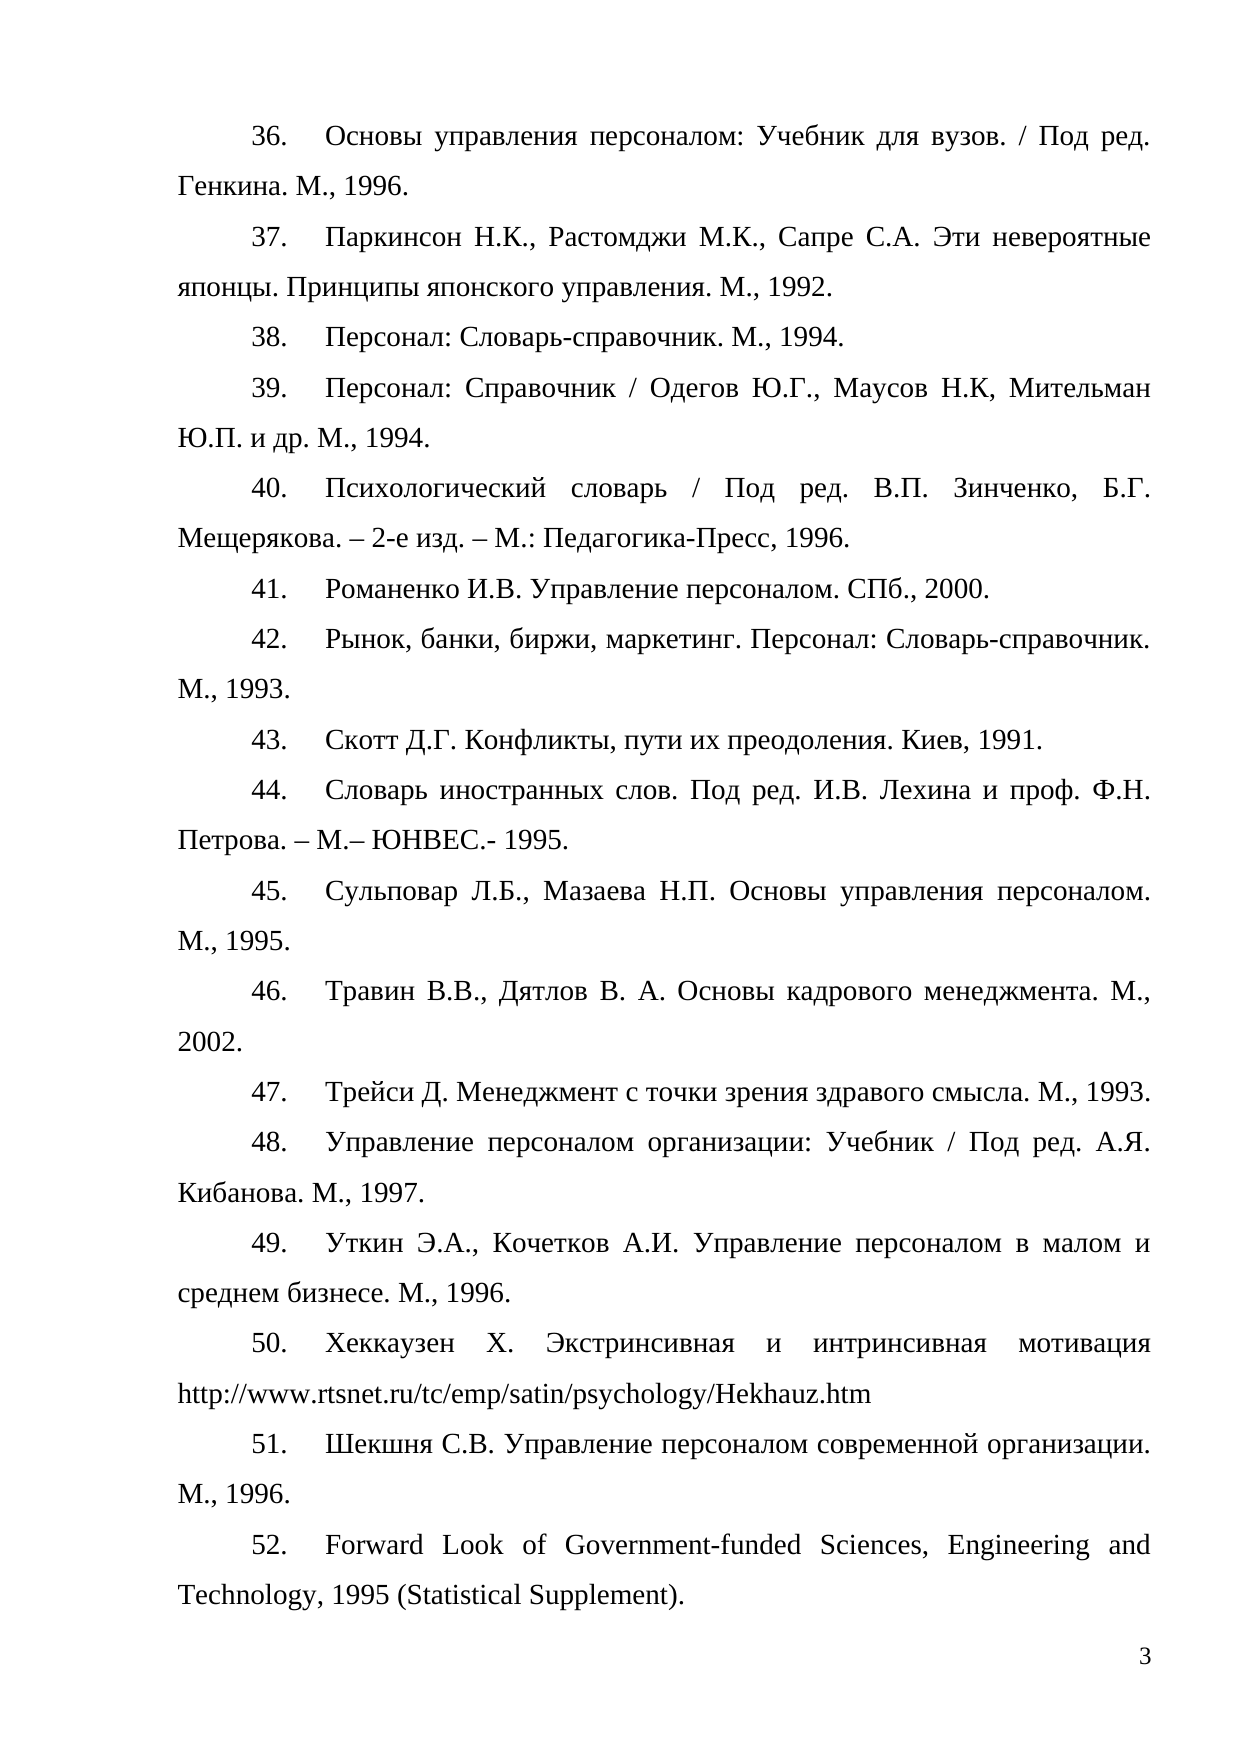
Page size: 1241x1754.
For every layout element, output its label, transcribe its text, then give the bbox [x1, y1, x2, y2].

list Персонал: Словарь-справочник. М., 1994. [177, 319, 1152, 353]
list Рынок, банки, биржи, маркетинг. Персонал: Словарь-справочник. М., 1993. [177, 621, 1152, 705]
list Уткин Э.А., Кочетков А.И. Управление персоналом в малом и среднем бизнесе. М., 1996. [177, 1225, 1152, 1309]
list Романенко И.В. Управление персоналом. СПб., 2000. [177, 571, 1152, 604]
list Персонал: Справочник / Одегов Ю.Г., Маусов Н.К, Мительман Ю.П. и др. М., 1994. [177, 370, 1152, 453]
list Скотт Д.Г. Конфликты, пути их преодоления. Киев, 1991. [177, 722, 1152, 755]
list Словарь иностранных слов. Под ред. И.В. Лехина и проф. Ф.Н. Петрова. – М.– ЮНВЕС.- 1995. [177, 772, 1152, 856]
list Шекшня С.В. Управление персоналом современной организации. М., 1996. [177, 1426, 1152, 1510]
list Паркинсон Н.К., Растомджи М.К., Сапре С.А. Эти невероятные японцы. Принципы японского управления. М., 1992. [177, 219, 1152, 303]
list Психологический словарь / Под ред. В.П. Зинченко, Б.Г. Мещерякова. – 2-е изд. – М.: Педагогика-Пресс, 1996. [177, 470, 1152, 554]
list Основы управления персоналом: Учебник для вузов. / Под ред. Генкина. М., 1996. [177, 118, 1152, 202]
list Управление персоналом организации: Учебник / Под ред. А.Я. Кибанова. М., 1997. [177, 1124, 1152, 1208]
list Трейси Д. Менеджмент с точки зрения здравого смысла. М., 1993. [177, 1074, 1152, 1108]
list Сульповар Л.Б., Мазаева Н.П. Основы управления персоналом. М., 1995. [177, 873, 1152, 957]
list Forward Look of Government-funded Sciences, Engineering and Technology, 1995 (Statistical Supplement). [177, 1527, 1152, 1611]
list Хеккаузен Х. Экстринсивная и интринсивная мотивация http://www.rtsnet.ru/tc/emp/satin/psychology/Hekhauz.htm [177, 1326, 1152, 1409]
list Травин В.В., Дятлов В. А. Основы кадрового менеджмента. М., 2002. [177, 973, 1152, 1057]
